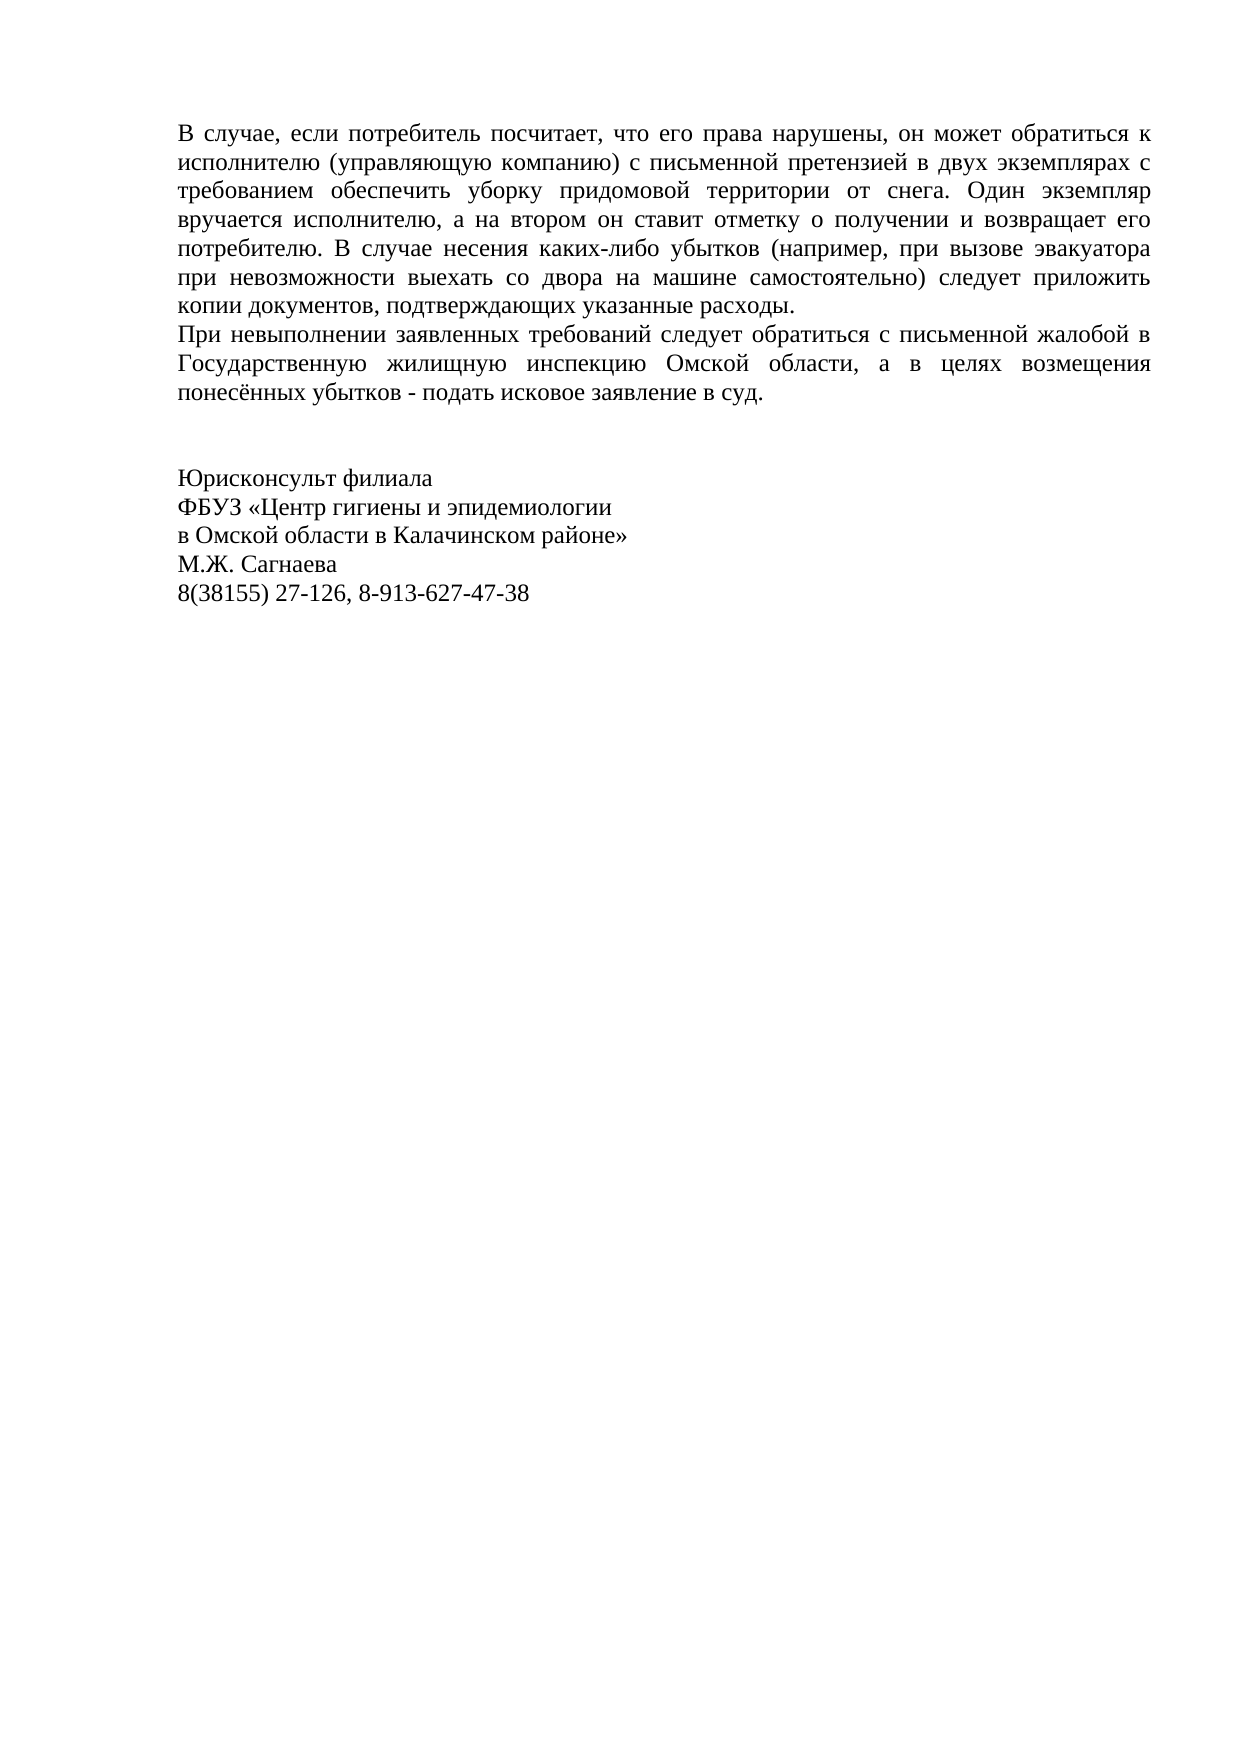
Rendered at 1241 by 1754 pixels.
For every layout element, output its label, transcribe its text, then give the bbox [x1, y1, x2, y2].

text В случае, если потребитель посчитает, что его права нарушены, он может обратиться к исполнителю (управляющую компанию) с письменной претензией в двух экземплярах с требованием обеспечить уборку придомовой территории от снега. Один экземпляр вручается исполнителю, а на втором он ставит отметку о получении и возвращает его потребителю. В случае несения каких-либо убытков (например, при вызове эвакуатора при невозможности выехать со двора на машине самостоятельно) следует приложить копии документов, подтверждающих указанные расходы. [177, 118, 1152, 319]
text 8(38155) 27-126, 8-913-627-47-38 [177, 578, 1152, 607]
text ФБУЗ «Центр гигиены и эпидемиологии [177, 492, 1152, 521]
text Юрисконсульт филиала [177, 463, 1152, 492]
text в Омской области в Калачинском районе» [177, 521, 1152, 549]
text При невыполнении заявленных требований следует обратиться с письменной жалобой в Государственную жилищную инспекцию Омской области, а в целях возмещения понесённых убытков - подать исковое заявление в суд. [177, 319, 1152, 406]
text М.Ж. Сагнаева [177, 549, 1152, 578]
